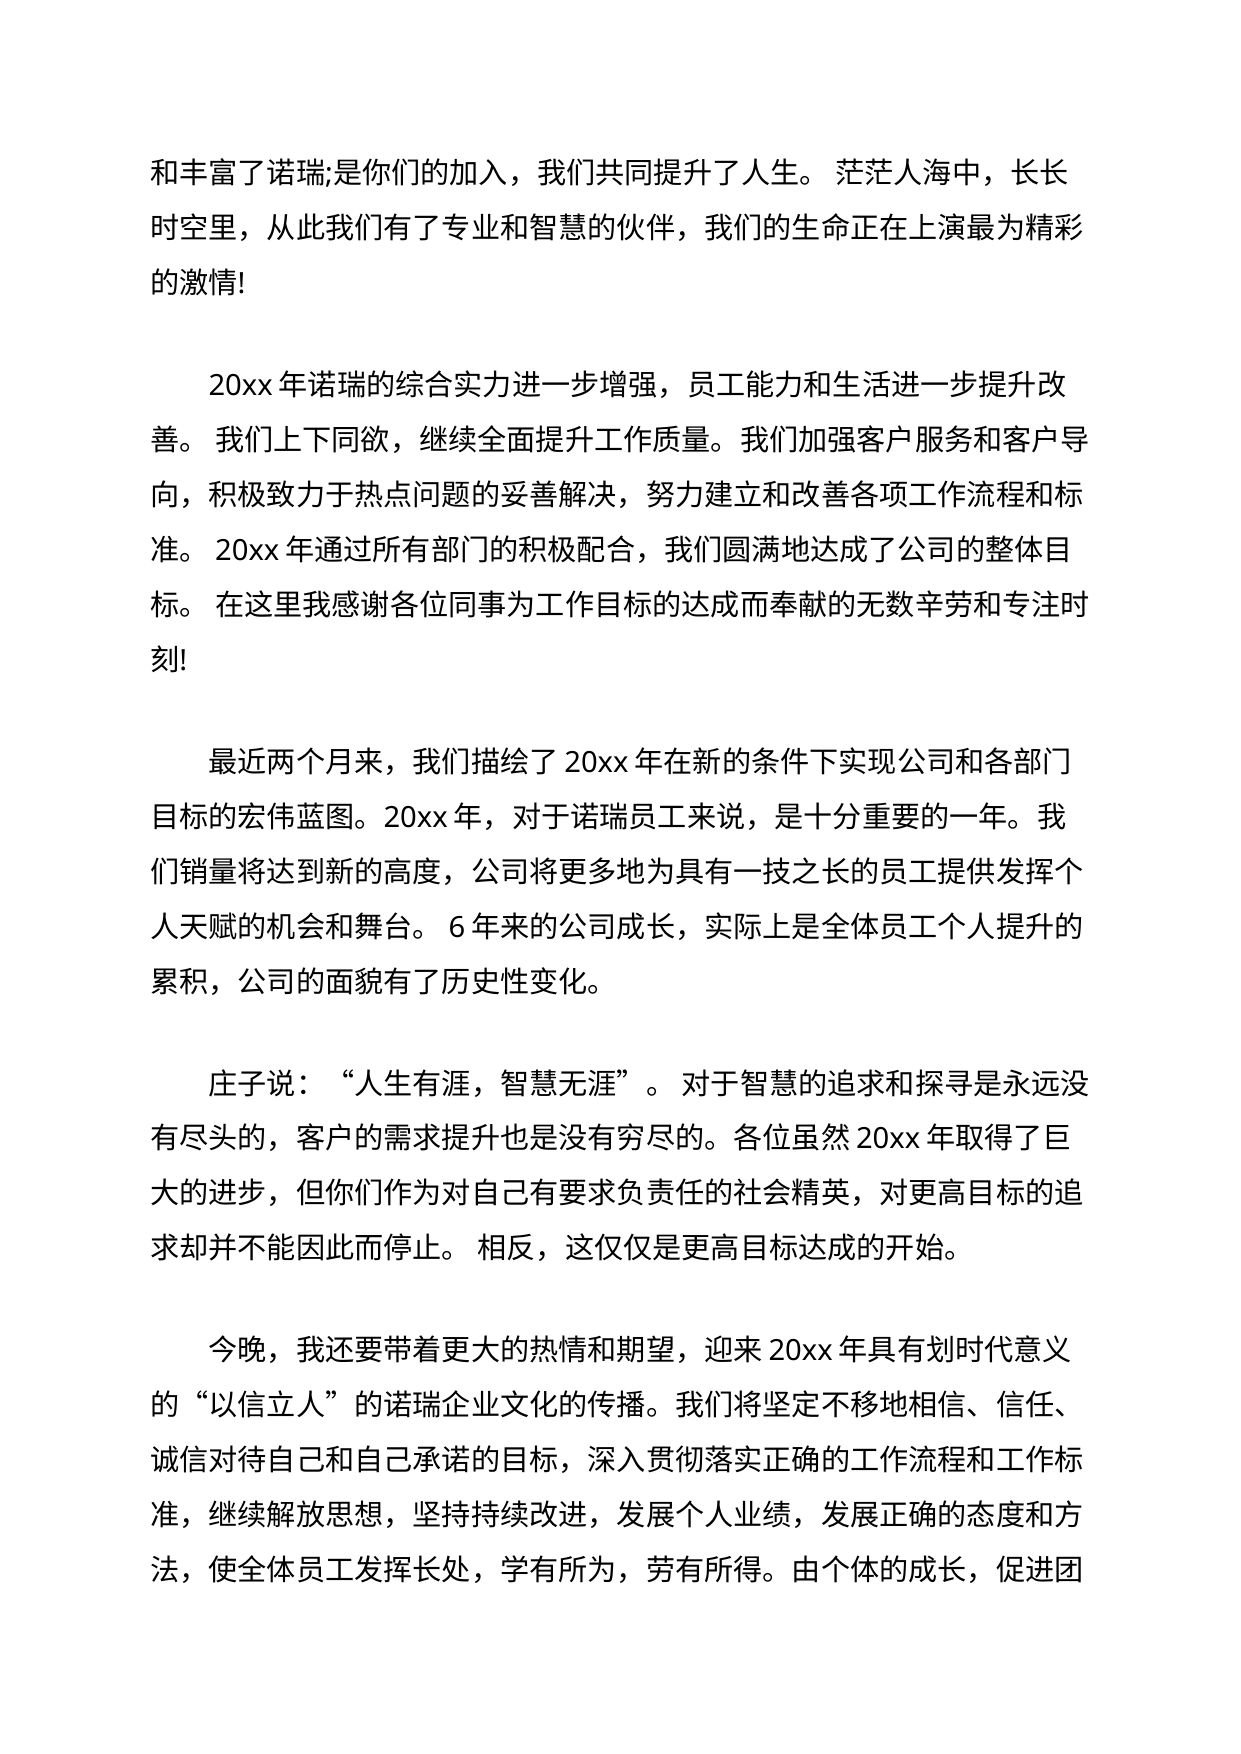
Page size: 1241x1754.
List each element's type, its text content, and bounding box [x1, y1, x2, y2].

text 最近两个月来，我们描绘了20xx年在新的条件下实现公司和各部门目标的宏伟蓝图。20xx年，对于诺瑞员工来说，是十分重要的一年。我们销量将达到新的高度，公司将更多地为具有一技之长的员工提供发挥个人天赋的机会和舞台。 6年来的公司成长，实际上是全体员工个人提升的累积，公司的面貌有了历史性变化。 [150, 738, 1090, 1001]
text 20xx年诺瑞的综合实力进一步增强，员工能力和生活进一步提升改善。 我们上下同欲，继续全面提升工作质量。我们加强客户服务和客户导向，积极致力于热点问题的妥善解决，努力建立和改善各项工作流程和标准。 20xx年通过所有部门的积极配合，我们圆满地达成了公司的整体目标。 在这里我感谢各位同事为工作目标的达成而奉献的无数辛劳和专注时刻! [150, 362, 1090, 679]
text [150, 150, 1090, 302]
text 庄子说：“人生有涯，智慧无涯”。 对于智慧的追求和探寻是永远没有尽头的，客户的需求提升也是没有穷尽的。各位虽然20xx年取得了巨大的进步，但你们作为对自己有要求负责任的社会精英，对更高目标的追求却并不能因此而停止。 相反，这仅仅是更高目标达成的开始。 [150, 1060, 1090, 1267]
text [150, 1327, 1090, 1589]
